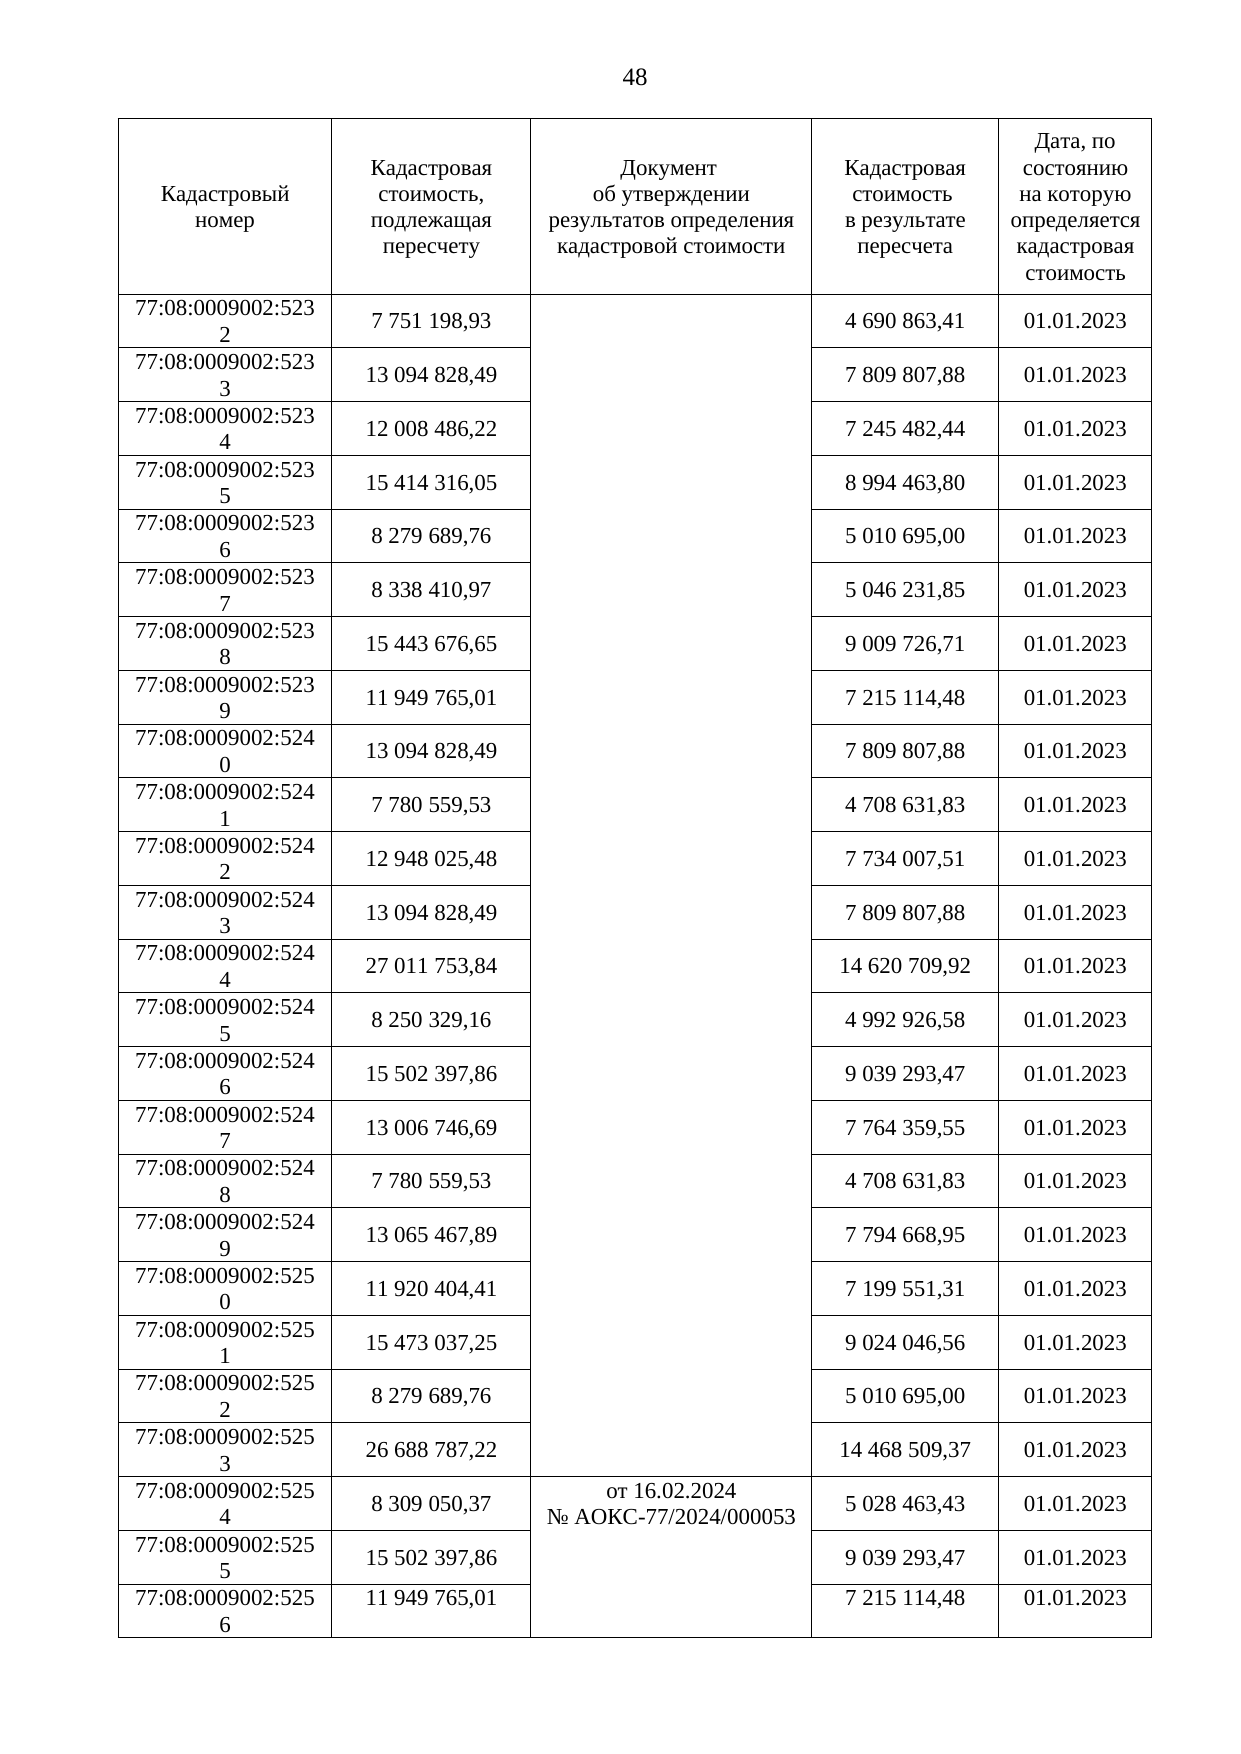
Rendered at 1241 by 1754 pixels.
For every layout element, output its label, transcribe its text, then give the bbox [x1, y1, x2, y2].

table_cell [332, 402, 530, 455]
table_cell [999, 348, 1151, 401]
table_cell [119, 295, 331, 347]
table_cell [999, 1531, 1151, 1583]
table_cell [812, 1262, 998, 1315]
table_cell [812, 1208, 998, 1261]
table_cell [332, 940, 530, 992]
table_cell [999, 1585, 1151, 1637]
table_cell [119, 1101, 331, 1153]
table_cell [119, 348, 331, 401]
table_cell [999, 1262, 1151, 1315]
table_header Дата, по состоянию на которую определяется кадастровая стоимость [999, 119, 1151, 293]
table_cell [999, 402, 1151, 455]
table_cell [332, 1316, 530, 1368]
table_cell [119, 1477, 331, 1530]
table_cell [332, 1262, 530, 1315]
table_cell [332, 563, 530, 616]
table_header Кадастровый номер [119, 119, 331, 293]
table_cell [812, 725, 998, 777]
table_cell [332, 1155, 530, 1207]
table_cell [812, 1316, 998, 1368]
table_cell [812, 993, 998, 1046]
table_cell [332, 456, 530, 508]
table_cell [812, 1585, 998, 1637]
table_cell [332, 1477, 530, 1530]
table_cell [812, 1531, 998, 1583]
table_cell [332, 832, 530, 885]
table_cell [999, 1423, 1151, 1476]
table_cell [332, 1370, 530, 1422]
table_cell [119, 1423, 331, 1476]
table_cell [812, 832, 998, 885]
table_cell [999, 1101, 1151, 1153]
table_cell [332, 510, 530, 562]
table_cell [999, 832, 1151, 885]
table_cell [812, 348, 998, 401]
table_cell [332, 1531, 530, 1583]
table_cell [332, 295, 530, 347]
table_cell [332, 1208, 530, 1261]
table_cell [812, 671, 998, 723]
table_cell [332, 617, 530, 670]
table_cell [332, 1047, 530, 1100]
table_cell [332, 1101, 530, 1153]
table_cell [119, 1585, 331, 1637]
table_header Кадастровая стоимость, подлежащая пересчету [332, 119, 530, 293]
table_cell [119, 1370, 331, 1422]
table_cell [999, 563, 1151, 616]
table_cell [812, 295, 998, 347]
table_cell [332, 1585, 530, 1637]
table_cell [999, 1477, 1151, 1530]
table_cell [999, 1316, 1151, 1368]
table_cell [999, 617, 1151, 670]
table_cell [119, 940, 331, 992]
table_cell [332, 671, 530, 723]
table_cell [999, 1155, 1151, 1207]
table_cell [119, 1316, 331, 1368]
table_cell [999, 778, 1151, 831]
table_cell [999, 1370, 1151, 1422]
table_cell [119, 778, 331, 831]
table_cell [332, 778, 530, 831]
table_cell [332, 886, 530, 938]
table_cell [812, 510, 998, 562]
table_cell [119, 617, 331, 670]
table_header Кадастровая стоимость в результате пересчета [812, 119, 998, 293]
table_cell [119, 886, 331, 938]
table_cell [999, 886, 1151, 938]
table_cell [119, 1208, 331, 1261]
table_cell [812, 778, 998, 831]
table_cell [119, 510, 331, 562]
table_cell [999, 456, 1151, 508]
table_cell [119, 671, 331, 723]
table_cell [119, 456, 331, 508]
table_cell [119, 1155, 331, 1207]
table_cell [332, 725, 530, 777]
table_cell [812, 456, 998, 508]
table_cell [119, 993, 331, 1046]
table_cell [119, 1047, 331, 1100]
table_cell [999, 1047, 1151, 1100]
table_header Документ об утверждении результатов определения кадастровой стоимости [531, 119, 811, 293]
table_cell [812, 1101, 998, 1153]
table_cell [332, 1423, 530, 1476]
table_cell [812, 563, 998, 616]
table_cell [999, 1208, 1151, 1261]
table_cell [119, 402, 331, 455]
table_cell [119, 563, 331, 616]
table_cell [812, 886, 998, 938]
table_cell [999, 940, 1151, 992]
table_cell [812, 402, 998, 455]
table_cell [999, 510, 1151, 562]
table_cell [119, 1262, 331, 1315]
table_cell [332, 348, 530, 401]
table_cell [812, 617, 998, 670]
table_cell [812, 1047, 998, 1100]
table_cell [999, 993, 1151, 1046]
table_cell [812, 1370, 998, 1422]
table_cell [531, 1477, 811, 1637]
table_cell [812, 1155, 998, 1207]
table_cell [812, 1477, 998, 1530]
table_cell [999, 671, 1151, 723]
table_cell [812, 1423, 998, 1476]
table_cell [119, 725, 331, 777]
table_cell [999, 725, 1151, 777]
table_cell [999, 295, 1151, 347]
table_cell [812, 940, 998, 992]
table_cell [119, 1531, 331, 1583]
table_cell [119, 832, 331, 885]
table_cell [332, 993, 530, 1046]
